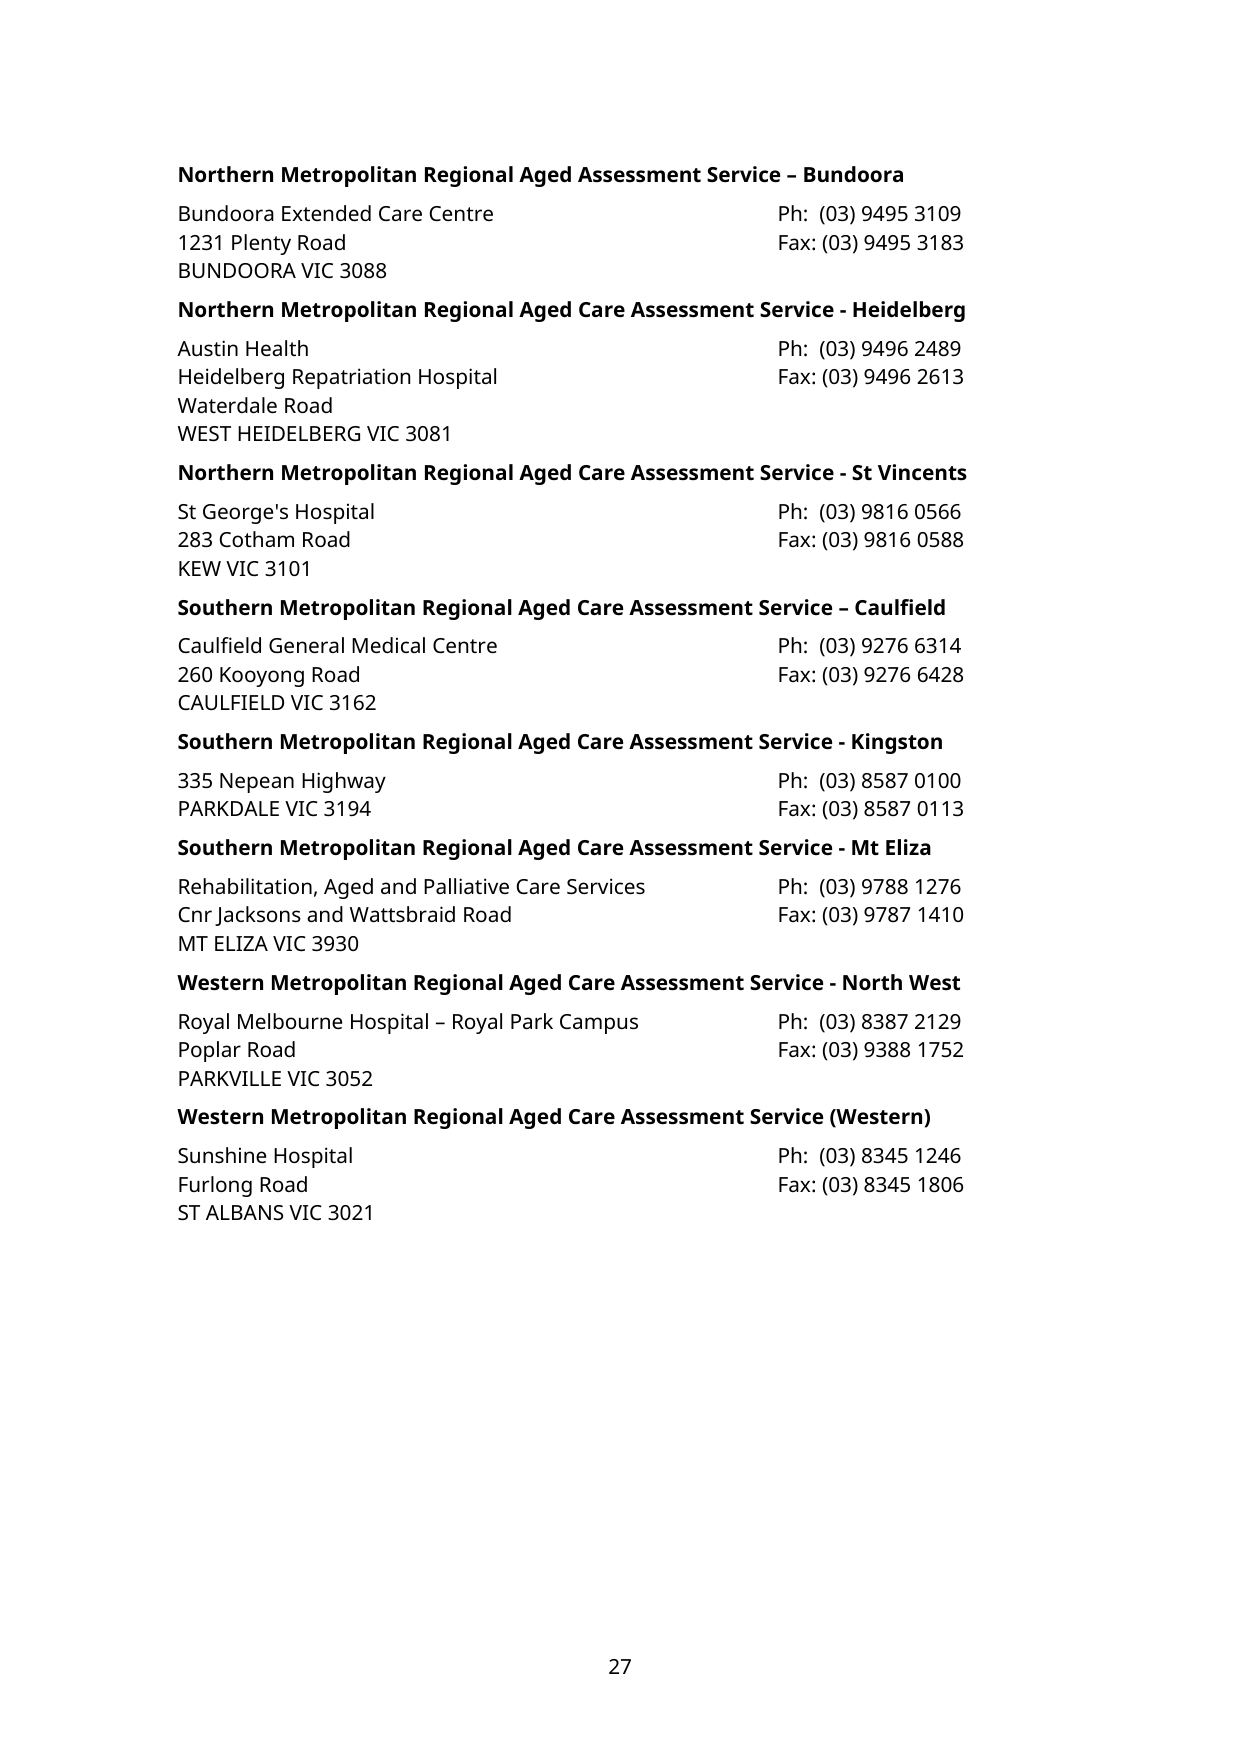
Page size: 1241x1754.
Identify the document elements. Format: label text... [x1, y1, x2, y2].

text Northern Metropolitan Regional Aged Care Assessment Service - St Vincents [177, 458, 1063, 486]
text Rehabilitation, Aged and Palliative Care Services Ph: (03) 9788 1276 Cnr and Fax: (03) 9787 1410 MT ELIZA VIC 3930 [177, 872, 1063, 957]
text Ph: Fax: (03) 9816 0588 VIC 3101 [177, 497, 1063, 582]
text Southern Metropolitan Regional Aged Care Assessment Service - Mt Eliza [177, 833, 1063, 862]
text Caulfield General Medical Centre Ph: Fax: (03) 9276 6428 CAULFIELD VIC 3162 [177, 631, 1063, 717]
text Southern Metropolitan Regional Aged Care Assessment Service – Caulfield [177, 593, 1063, 621]
text Western Metropolitan Regional Aged Care Assessment Service - [177, 968, 1063, 996]
text Bundoora Extended Care Centre Ph: (03) 9495 3109 [177, 199, 1063, 228]
text Furlong Road Fax: (03) 8345 1806 VIC 3021 [177, 1170, 1063, 1227]
text Ph: (03) 8345 1246 [177, 1141, 1063, 1170]
text 1231 Plenty Road Fax: (03) 9495 3183 BUNDOORA VIC 3088 [177, 228, 1063, 284]
text – Royal Park Campus Ph: (03) 8387 2129 [177, 1007, 1063, 1035]
text Northern Metropolitan Regional Aged Care Assessment Service - [177, 295, 1063, 323]
text Western Metropolitan Regional Aged Care Assessment Service (Western) [177, 1102, 1063, 1131]
text Northern Metropolitan Regional Aged Assessment Service – Bundoora [177, 160, 1063, 189]
text Poplar Road Fax: (03) 9388 1752 VIC 3052 [177, 1035, 1063, 1092]
text Southern Metropolitan Regional Aged Care Assessment Service - [177, 727, 1063, 756]
text Ph: (03) 8587 0100 PARKDALE VIC 3194 Fax: (03) 8587 0113 [177, 766, 1063, 823]
text Austin Health Ph: (03) 9496 2489 Fax: VIC 3081 [177, 334, 1063, 448]
